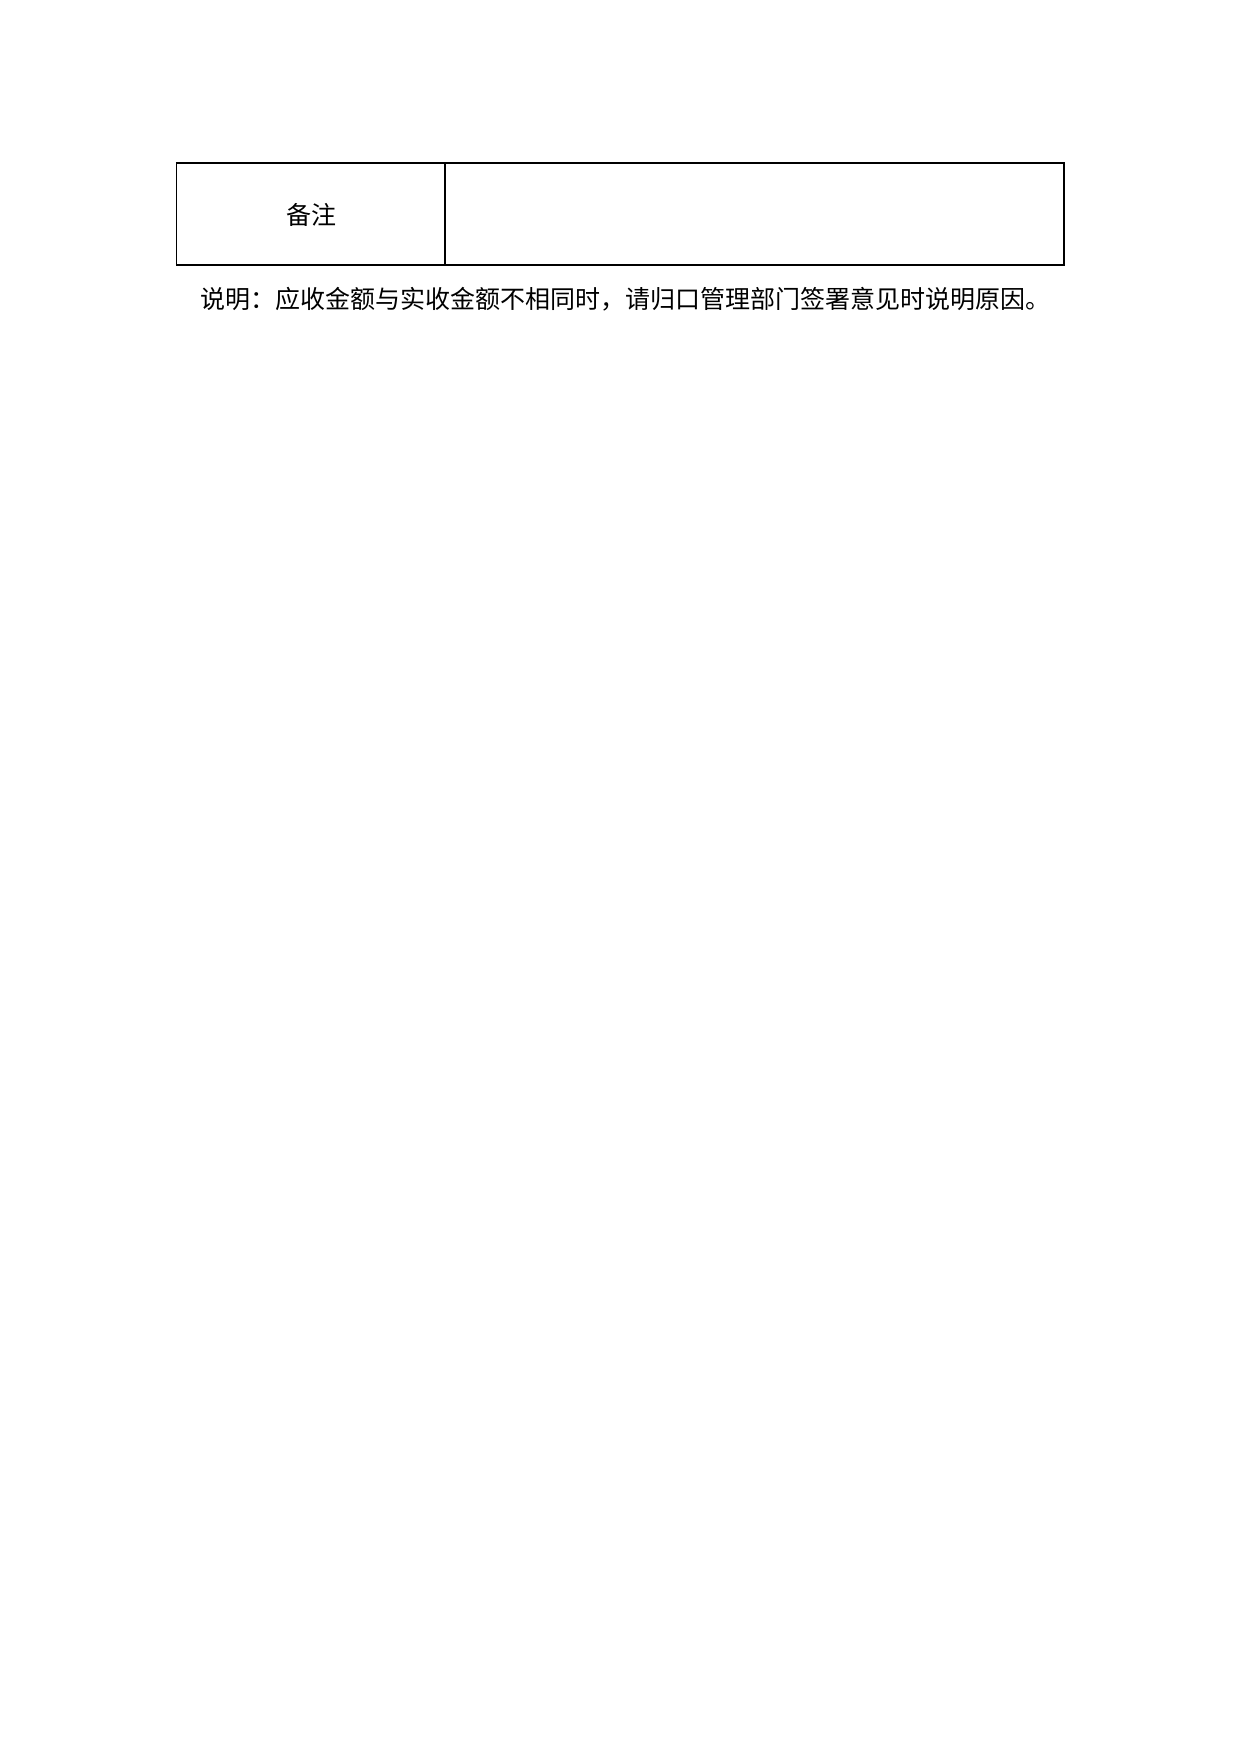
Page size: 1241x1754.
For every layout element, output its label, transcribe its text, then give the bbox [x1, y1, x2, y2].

table_cell 备注 [177, 164, 444, 264]
table_cell [446, 164, 1063, 264]
text 说明：应收金额与实收金额不相同时，请归口管理部门签署意见时说明原因。 [187, 266, 1053, 331]
